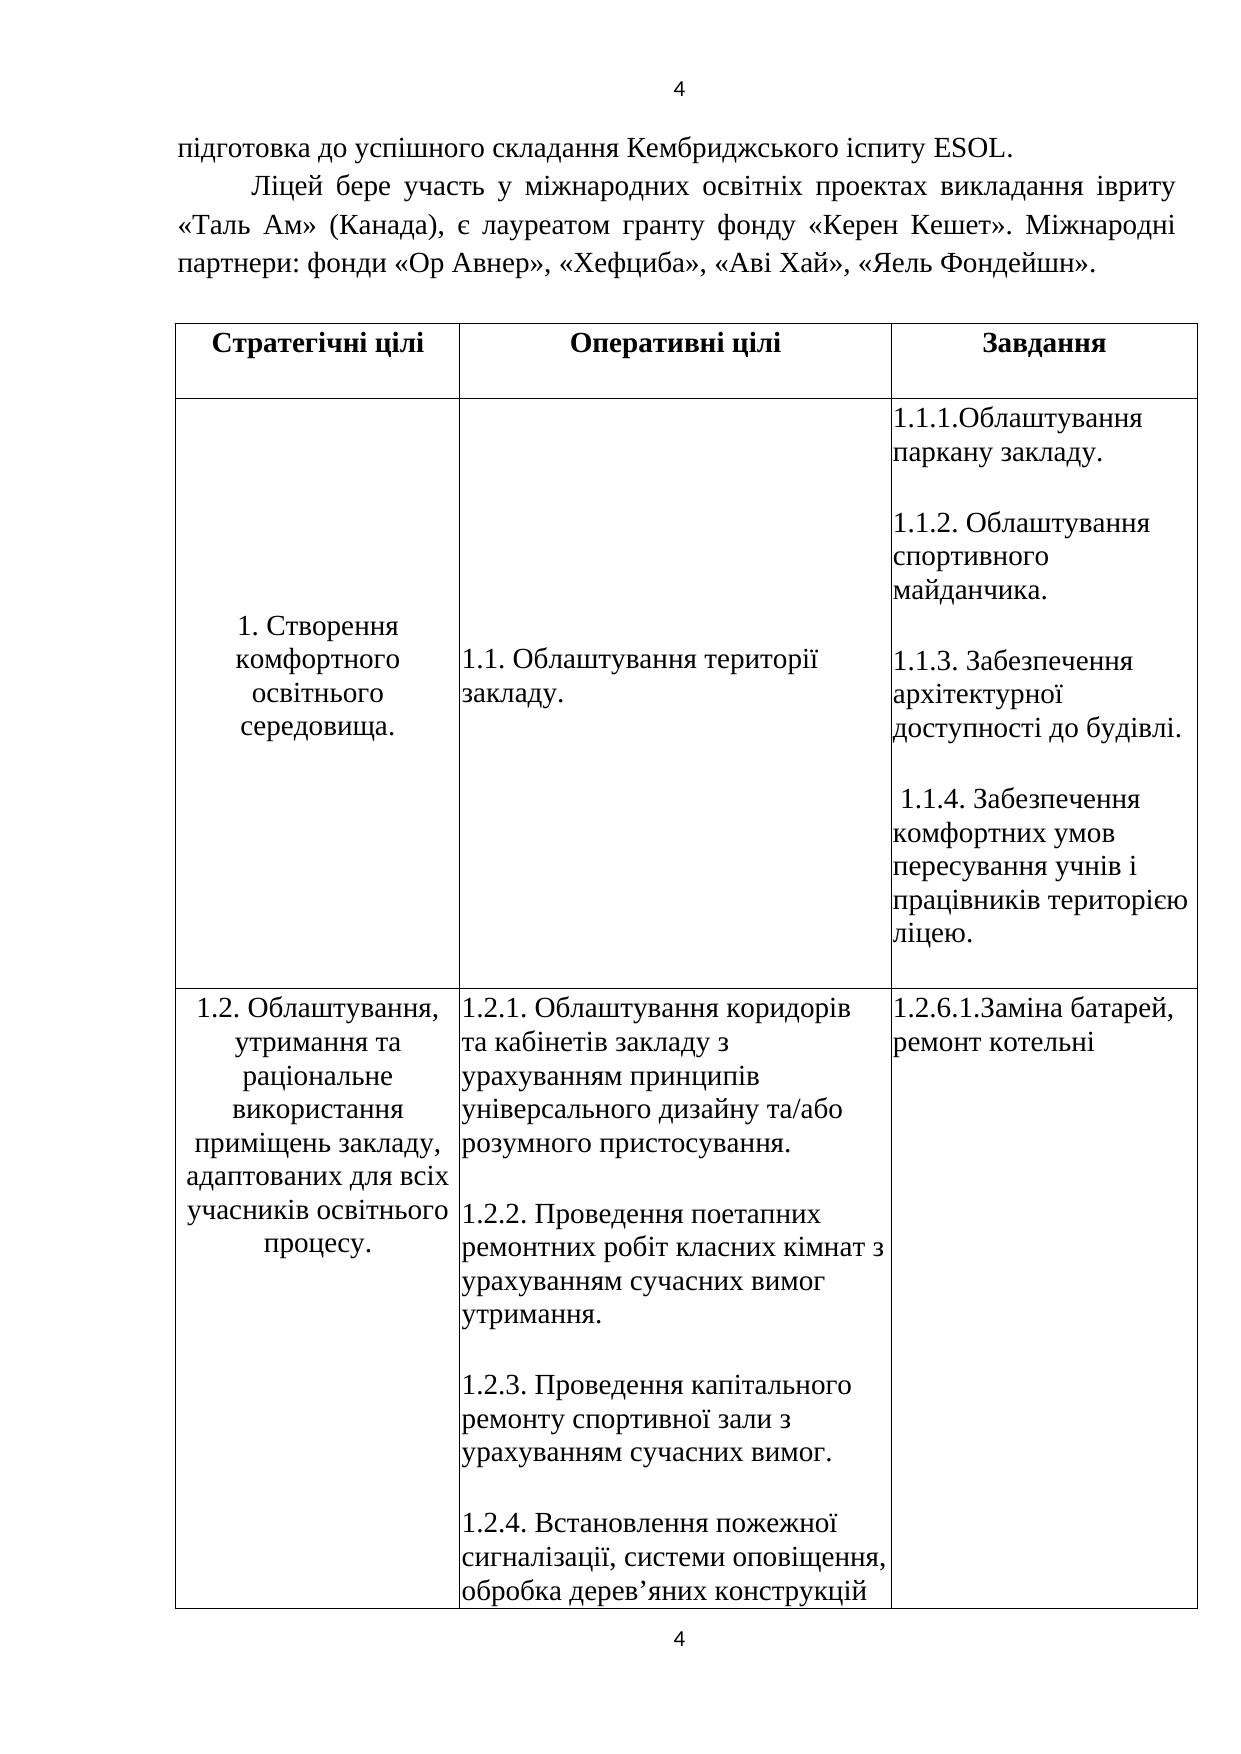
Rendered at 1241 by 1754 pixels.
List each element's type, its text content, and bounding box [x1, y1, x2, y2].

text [177, 130, 1177, 163]
table_header Оперативні цілі [460, 324, 891, 398]
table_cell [892, 989, 1197, 1608]
table_header Стратегічні цілі [176, 324, 459, 398]
table_cell 1.1. Облаштування території закладу. [460, 399, 891, 988]
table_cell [176, 989, 459, 1608]
table_cell 1. Створення комфортного освітнього середовища. [176, 399, 459, 988]
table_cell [460, 989, 891, 1608]
table_header Завдання [892, 324, 1197, 398]
text Ліцей бере участь у міжнародних освітніх проектах викладання івриту «Таль Ам» (Канада), є лауреатом гранту фонду «Керен Кешет». Міжнародні партнери: фонди «Ор Авнер», «Хефциба», «Аві Хай», «Яель Фондейшн». [177, 168, 1177, 279]
table_cell 1.1.1.Облаштування паркану закладу. 1.1.2. Облаштування спортивного майданчика. 1.1.3. Забезпечення архітектурної доступності до будівлі. 1.1.4. Забезпечення комфортних умов пересування учнів і працівників територією ліцею. [892, 399, 1197, 988]
